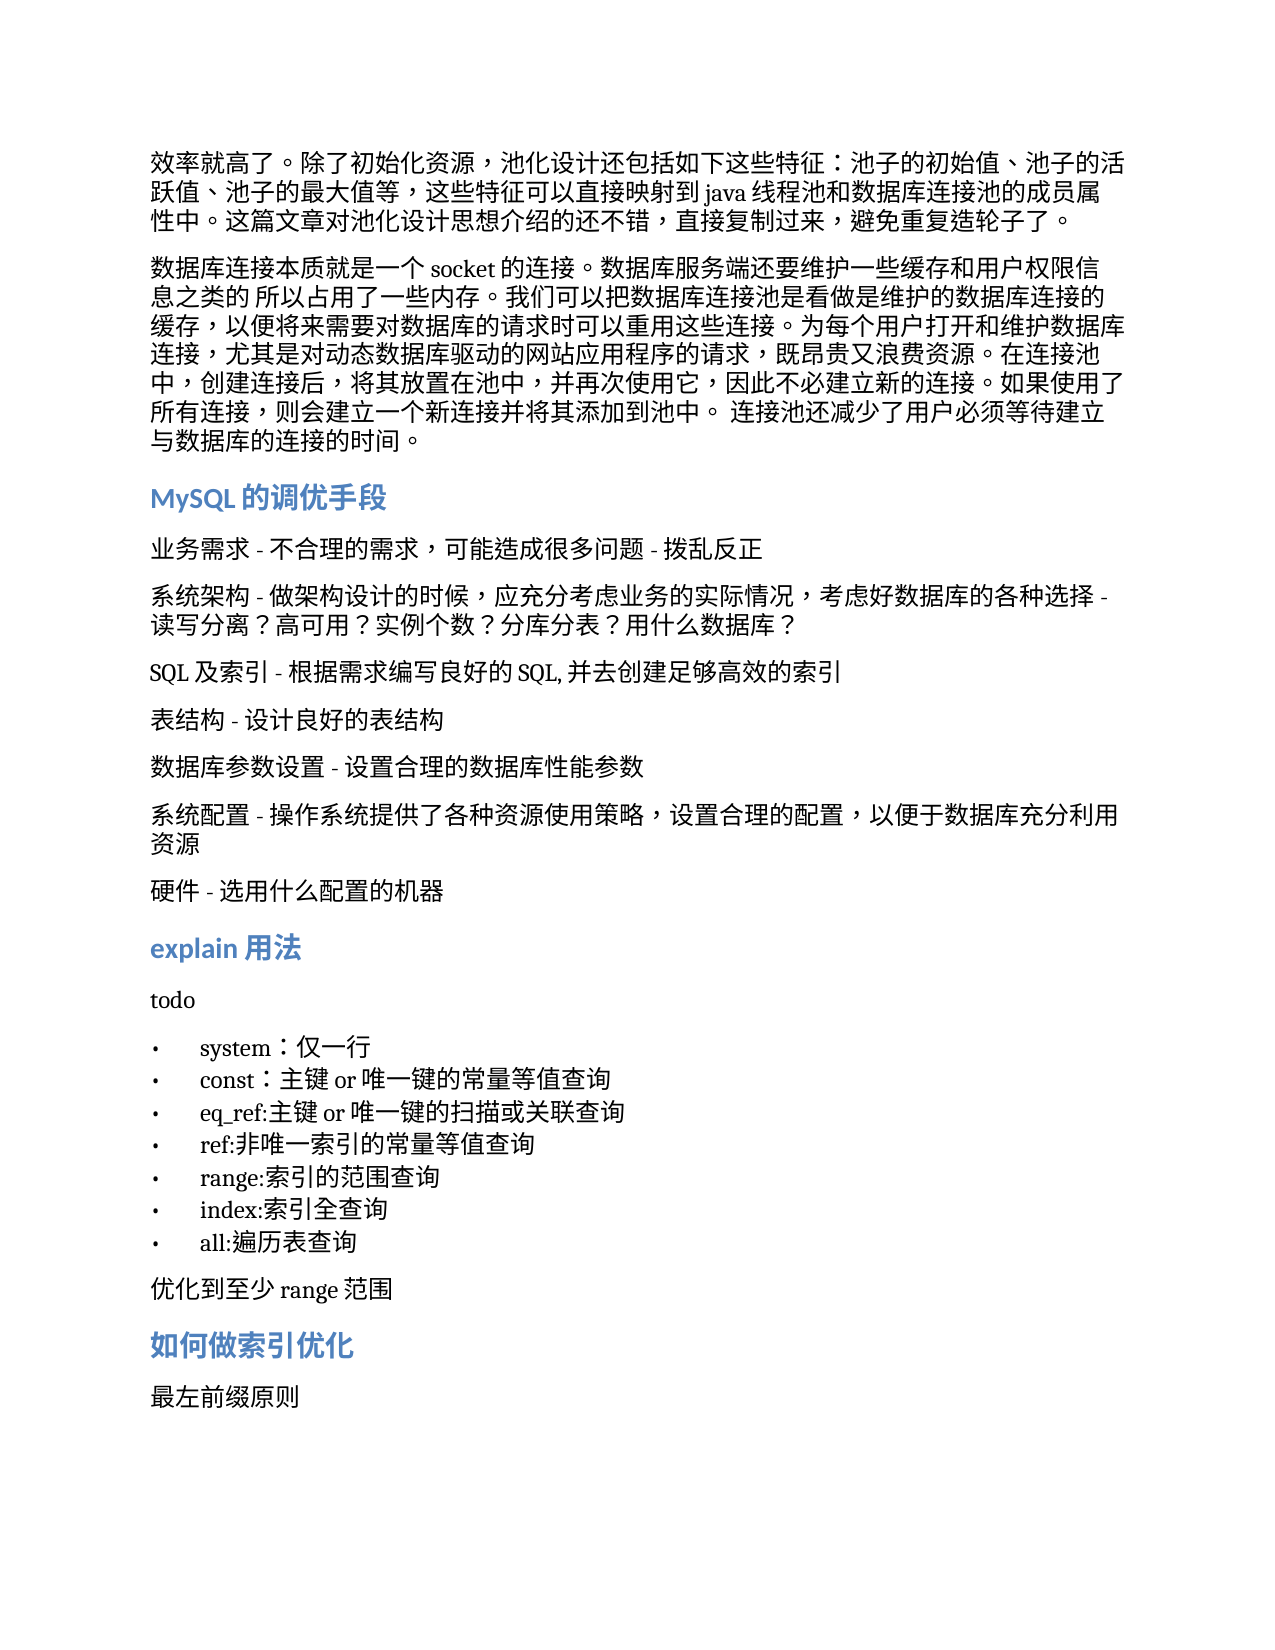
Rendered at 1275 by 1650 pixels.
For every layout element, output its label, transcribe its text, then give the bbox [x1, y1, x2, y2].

list ref:非唯一索引的常量等值查询 [150, 1131, 1125, 1160]
text 系统架构 - 做架构设计的时候，应充分考虑业务的实际情况，考虑好数据库的各种选择 - 读写分离？高可用？实例个数？分库分表？用什么数据库？ [150, 583, 1125, 641]
list all:遍历表查询 [150, 1228, 1125, 1257]
text 数据库参数设置 - 设置合理的数据库性能参数 [150, 754, 1125, 783]
text 系统配置 - 操作系统提供了各种资源使用策略，设置合理的配置，以便于数据库充分利用资源 [150, 802, 1125, 859]
subtitle 如何做索引优化 [150, 1326, 1125, 1365]
subtitle explain用法 [150, 928, 1125, 967]
text 最左前缀原则 [150, 1384, 1125, 1413]
list range:索引的范围查询 [150, 1163, 1125, 1192]
text 硬件 - 选用什么配置的机器 [150, 878, 1125, 907]
list const：主键or唯一键的常量等值查询 [150, 1066, 1125, 1095]
text 优化到至少range范围 [150, 1276, 1125, 1305]
text 数据库连接本质就是⼀个 socket 的连接。数据库服务端还要维护⼀些缓存和⽤户权限信息之类的 所以占⽤了⼀些内存。我们可以把数据库连接池是看做是维护的数据库连接的缓存，以便将来需要对数据库的请求时可以重⽤这些连接。为每个⽤户打开和维护数据库连接，尤其是对动态数据库驱动的⽹站应⽤程序的请求，既昂贵⼜浪费资源。在连接池中，创建连接后，将其放置在池中，并再次使⽤它，因此不必建⽴新的连接。如果使⽤了所有连接，则会建⽴⼀个新连接并将其添加到池中。 连接池还减少了⽤户必须等待建⽴与数据库的连接的时间。 [150, 255, 1125, 456]
subtitle MySQL的调优手段 [150, 477, 1125, 517]
text SQL及索引 - 根据需求编写良好的SQL, 并去创建足够高效的索引 [150, 659, 1125, 688]
text todo [150, 986, 1125, 1015]
text 表结构 - 设计良好的表结构 [150, 707, 1125, 736]
list index:索引全查询 [150, 1196, 1125, 1225]
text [150, 150, 1125, 236]
text 业务需求 - 不合理的需求，可能造成很多问题 - 拨乱反正 [150, 536, 1125, 564]
list eq_ref:主键or唯一键的扫描或关联查询 [150, 1098, 1125, 1127]
list system：仅一行 [150, 1033, 1125, 1062]
